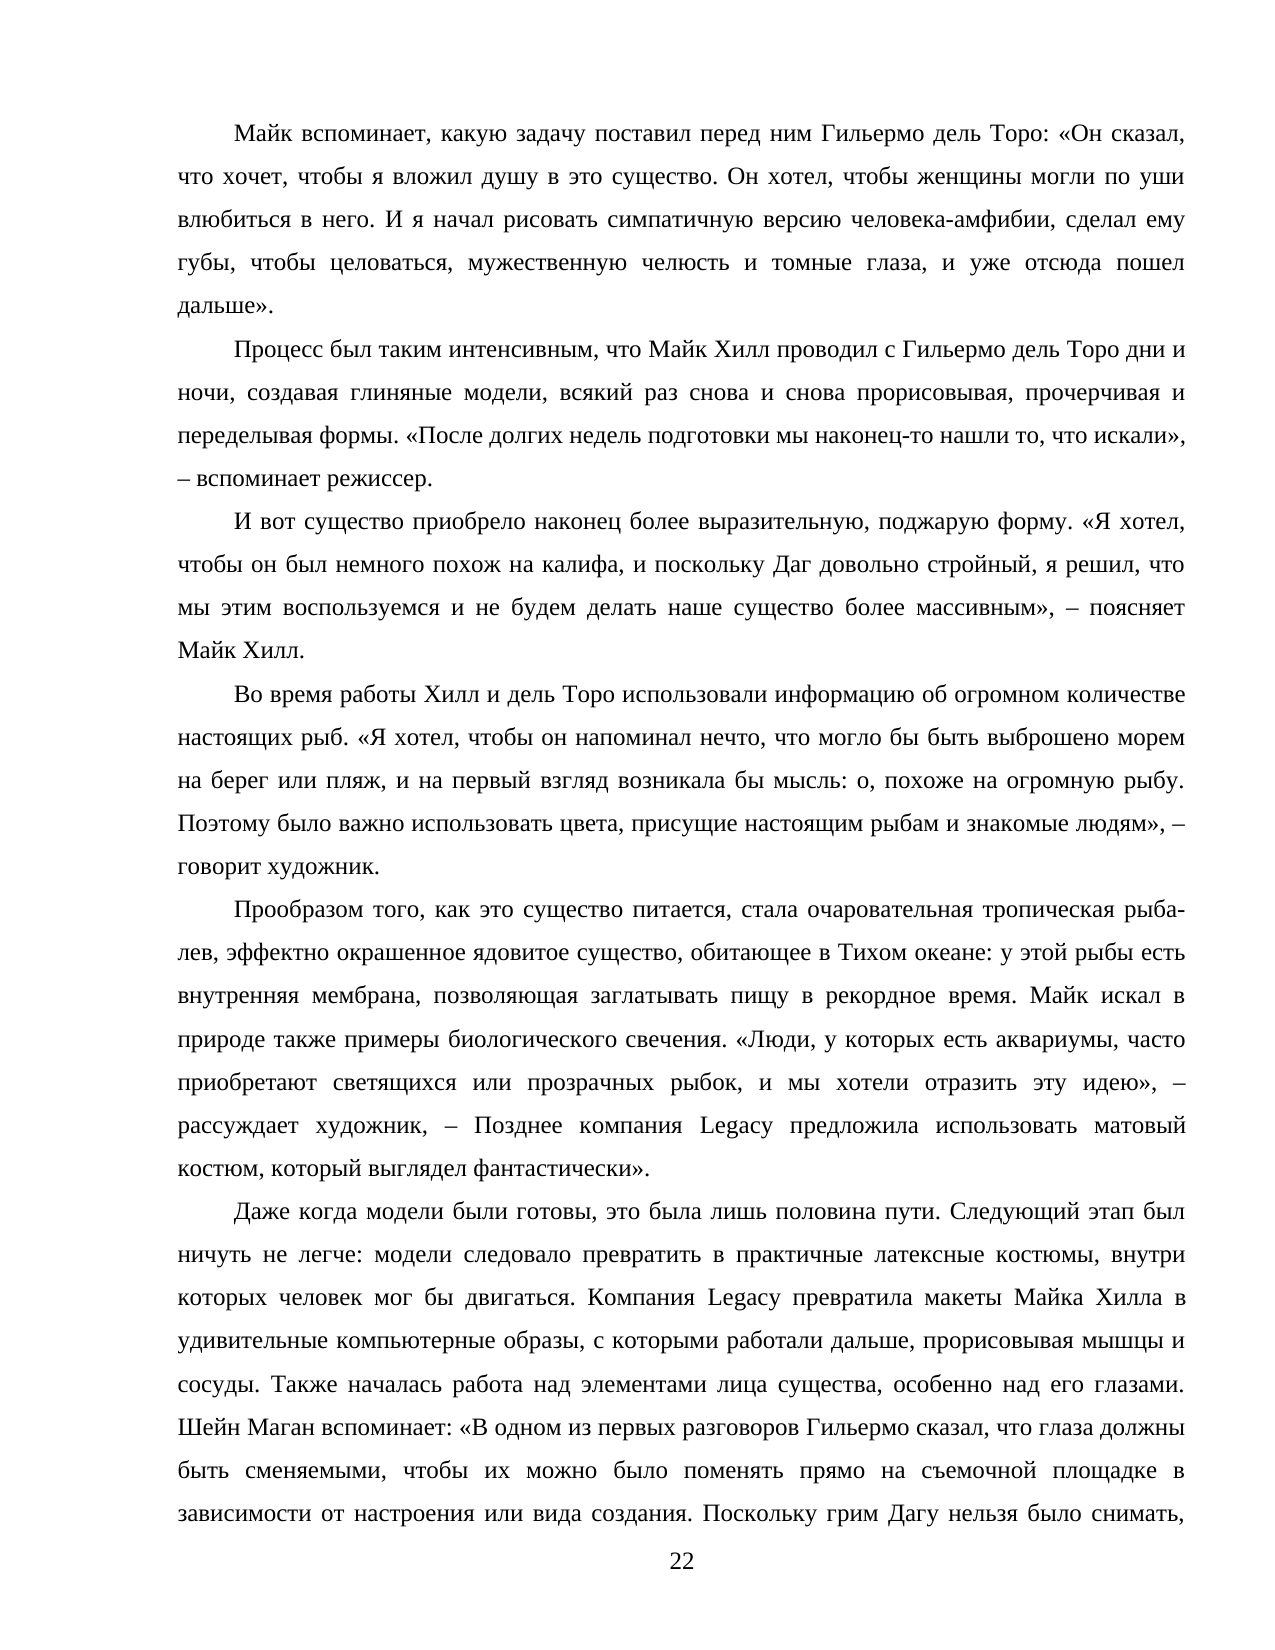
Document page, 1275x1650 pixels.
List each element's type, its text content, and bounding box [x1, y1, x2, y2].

text Процесс был таким интенсивным, что Майк Хилл проводил с Гильермо дель Торо дни и ночи, создавая глиняные модели, всякий раз снова и снова прорисовывая, прочерчивая и переделывая формы. «После долгих недель подготовки мы наконец-то нашли то, что искали», – вспоминает режиссер. [177, 334, 1186, 492]
text Во время работы Хилл и дель Торо использовали информацию об огромном количестве настоящих рыб. «Я хотел, чтобы он напоминал нечто, что могло бы быть выброшено морем на берег или пляж, и на первый взгляд возникала бы мысль: о, похоже на огромную рыбу. Поэтому было важно использовать цвета, присущие настоящим рыбам и знакомые людям», – говорит художник. [177, 679, 1186, 880]
text Прообразом того, как это существо питается, стала очаровательная тропическая рыба-лев, эффектно окрашенное ядовитое существо, обитающее в Тихом океане: у этой рыбы есть внутренняя мембрана, позволяющая заглатывать пищу в рекордное время. Майк искал в природе также примеры биологического свечения. «Люди, у которых есть аквариумы, часто приобретают светящихся или прозрачных рыбок, и мы хотели отразить эту идею», – рассуждает художник, – Позднее компания Legacy предложила использовать матовый костюм, который выглядел фантастически». [177, 894, 1186, 1182]
text Майк вспоминает, какую задачу поставил перед ним Гильермо дель Торо: «Он сказал, что хочет, чтобы я вложил душу в это существо. Он хотел, чтобы женщины могли по уши влюбиться в него. И я начал рисовать симпатичную версию человека-амфибии, сделал ему губы, чтобы целоваться, мужественную челюсть и томные глаза, и уже отсюда пошел дальше». [177, 118, 1186, 319]
text И вот существо приобрело наконец более выразительную, поджарую форму. «Я хотел, чтобы он был немного похож на калифа, и поскольку Даг довольно стройный, я решил, что мы этим воспользуемся и не будем делать наше существо более массивным», – поясняет Майк Хилл. [177, 506, 1186, 664]
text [177, 1196, 1186, 1527]
